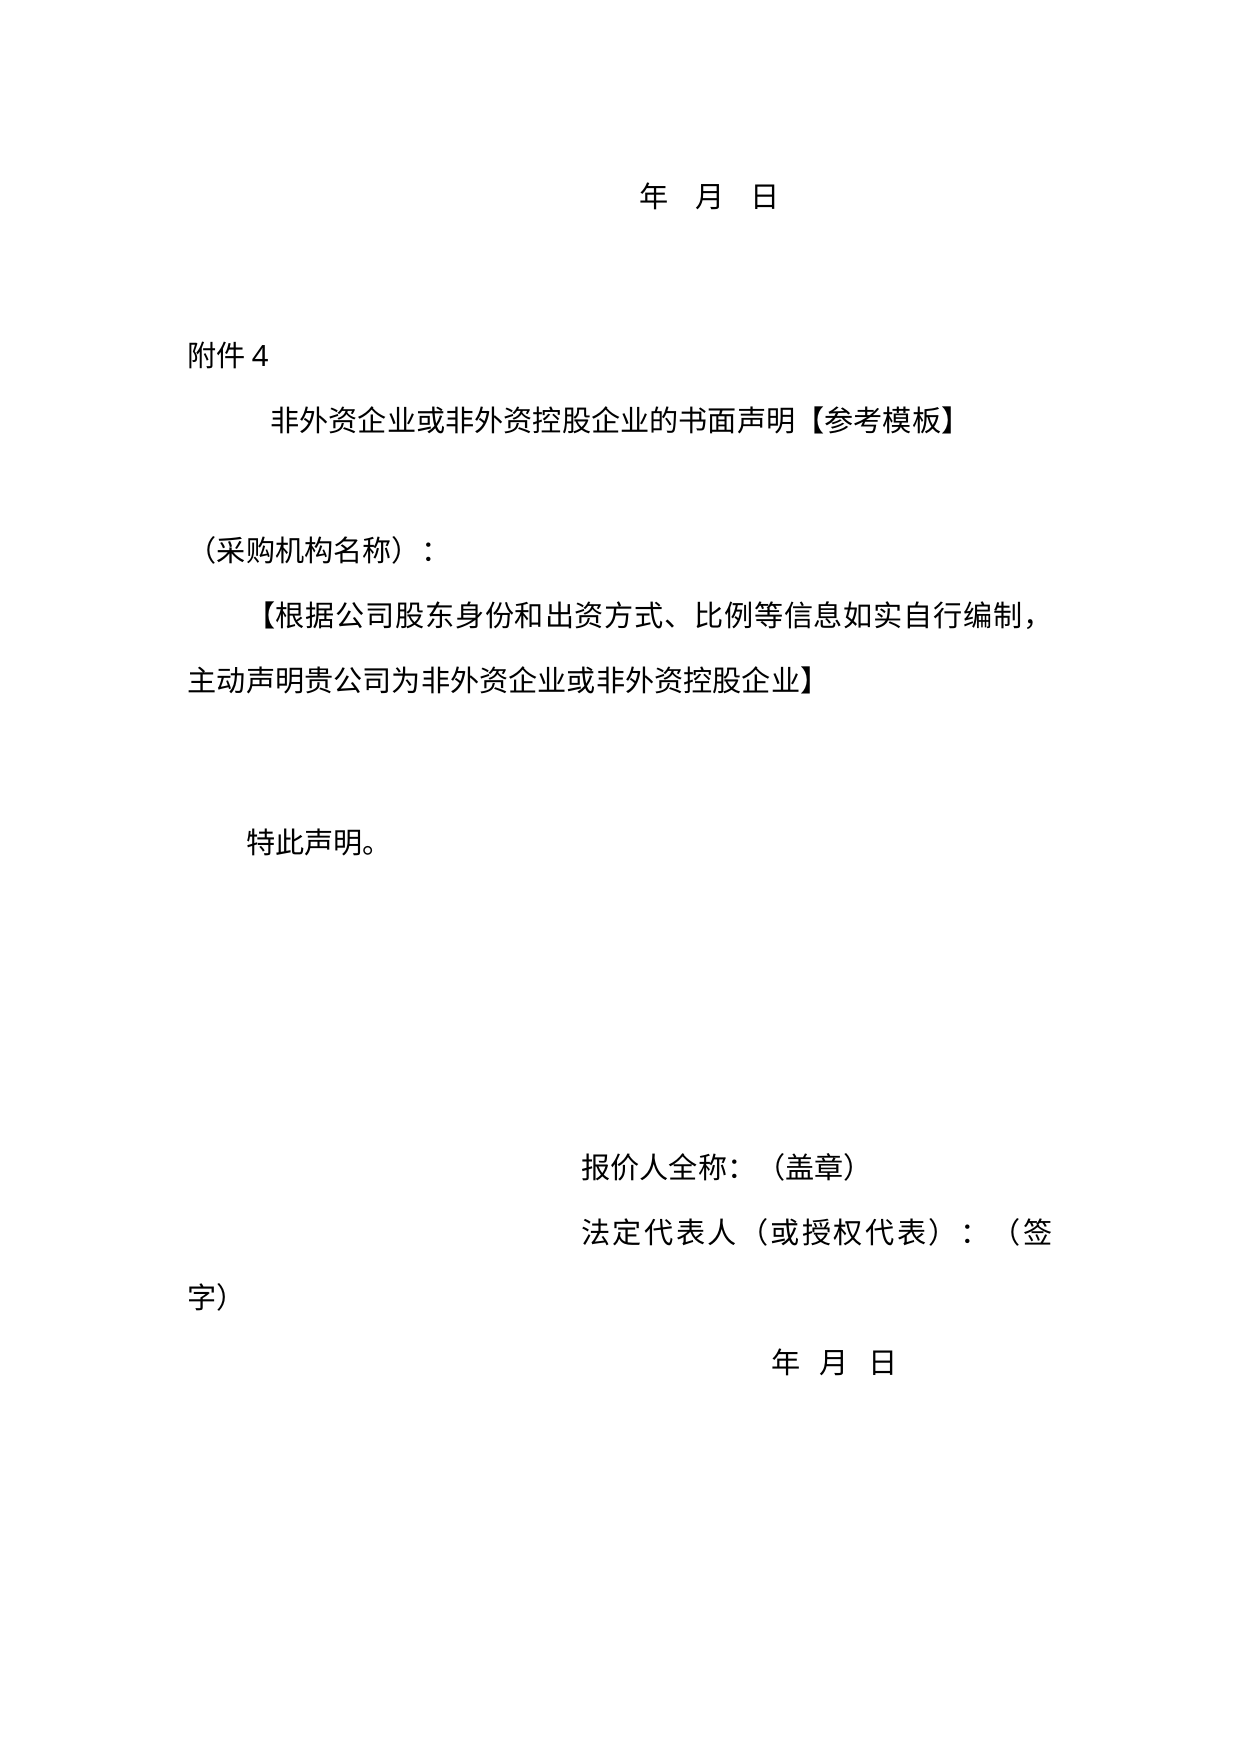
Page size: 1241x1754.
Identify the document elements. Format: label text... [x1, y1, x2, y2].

text 特此声明。 [187, 809, 1053, 874]
text 报价人全称：（盖章） [187, 1134, 1053, 1199]
text （采购机构名称）： [187, 516, 1053, 581]
text 年 月 日 [187, 162, 986, 227]
text 【根据公司股东身份和出资方式、比例等信息如实自行编制，主动声明贵公司为非外资企业或非外资控股企业】 [187, 581, 1053, 711]
text 年 月 日 [187, 1329, 1053, 1394]
text 非外资企业或非外资控股企业的书面声明【参考模板】 [187, 386, 1053, 451]
text 附件4 [187, 321, 1053, 386]
text 法定代表人（或授权代表）：（签字） [187, 1199, 1053, 1329]
